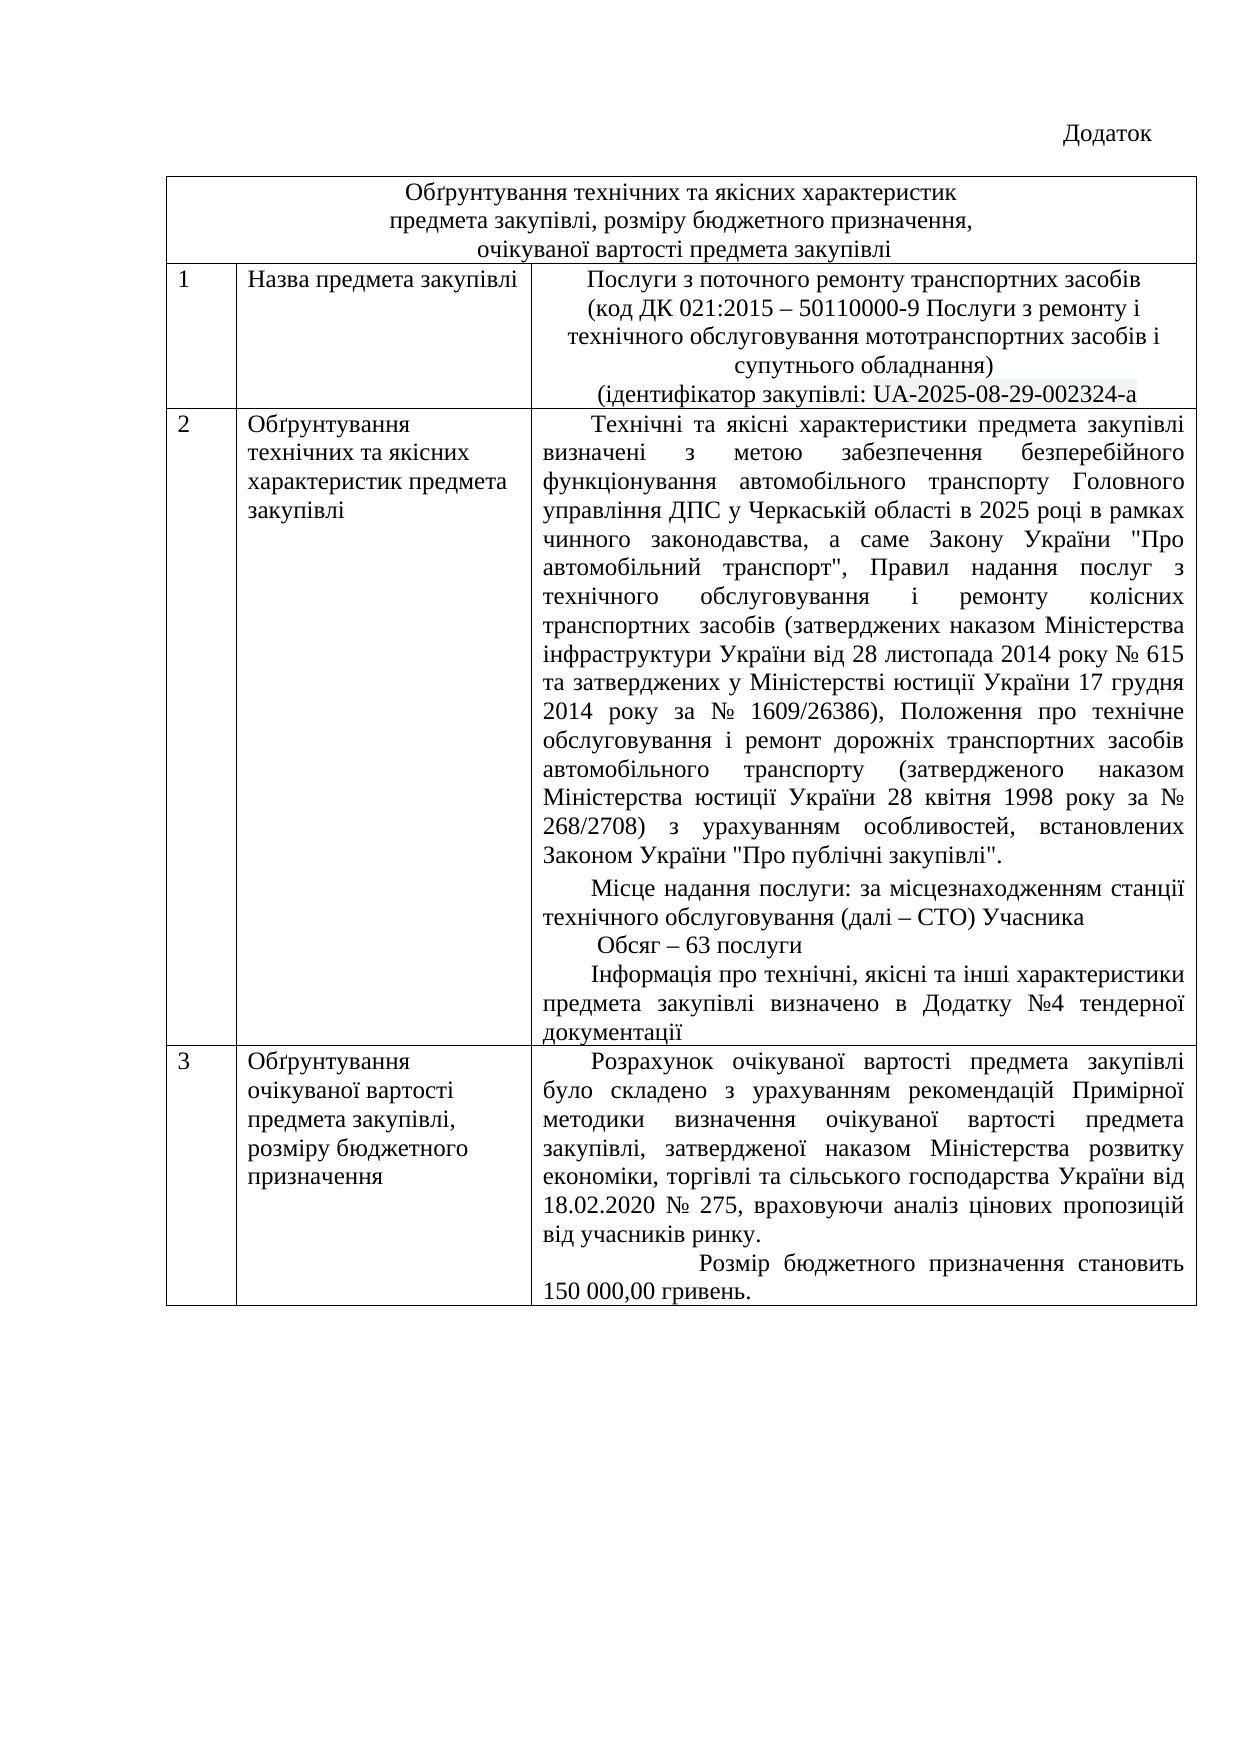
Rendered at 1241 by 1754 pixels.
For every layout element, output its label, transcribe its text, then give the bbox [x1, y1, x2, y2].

table_cell 2 [167, 409, 236, 1045]
text Додаток [177, 118, 1152, 147]
table_cell Технічні та якісні характеристики предмета закупівлі визначені з метою забезпечення безперебійного функціонування автомобільного транспорту Головного управління ДПС у Черкаській області в 2025 році в рамках чинного законодавства, а саме Закону України "Про автомобільний транспорт", Правил надання послуг з технічного обслуговування і ремонту колісних транспортних засобів (затверджених наказом Міністерства інфраструктури України від 28 листопада 2014 року № 615 та затверджених у Міністерстві юстиції України 17 грудня 2014 року за № 1609/26386), Положення про технічне обслуговування і ремонт дорожніх транспортних засобів автомобільного транспорту (затвердженого наказом Міністерства юстиції України 28 квітня 1998 року за № 268/2708) з урахуванням особливостей, встановлених Законом України "Про публічні закупівлі". Місце надання послуги: за місцезнаходженням станції технічного обслуговування (далі – СТО) Учасника Обсяг – 63 послуги Інформація про технічні, якісні та інші характеристики предмета закупівлі визначено в Додатку №4 тендерної документації [532, 409, 1196, 1045]
table_cell 3 [167, 1046, 236, 1305]
table_cell Послуги з поточного ремонту транспортних засобів (код ДК 021:2015 – 50110000-9 Послуги з ремонту і технічного обслуговування мототранспортних засобів і супутнього обладнання) (ідентифікатор закупівлі: UA-2025-08-29-002324-a [532, 264, 1196, 408]
table_cell 1 [167, 264, 236, 408]
table_cell Розрахунок очікуваної вартості предмета закупівлі було складено з урахуванням рекомендацій Примірної методики визначення очікуваної вартості предмета закупівлі, затвердженої наказом Міністерства розвитку економіки, торгівлі та сільського господарства України від 18.02.2020 № 275, враховуючи аналіз цінових пропозицій від учасників ринку. Розмір бюджетного призначення становить 150 000,00 гривень. [532, 1046, 1196, 1305]
table_cell Назва предмета закупівлі [237, 264, 531, 408]
table_cell Обґрунтування очікуваної вартості предмета закупівлі, розміру бюджетного призначення [237, 1046, 531, 1305]
table_cell Обґрунтування технічних та якісних характеристик предмета закупівлі [237, 409, 531, 1045]
table_header Обґрунтування технічних та якісних характеристик предмета закупівлі, розміру бюджетного призначення, очікуваної вартості предмета закупівлі [167, 177, 1196, 263]
